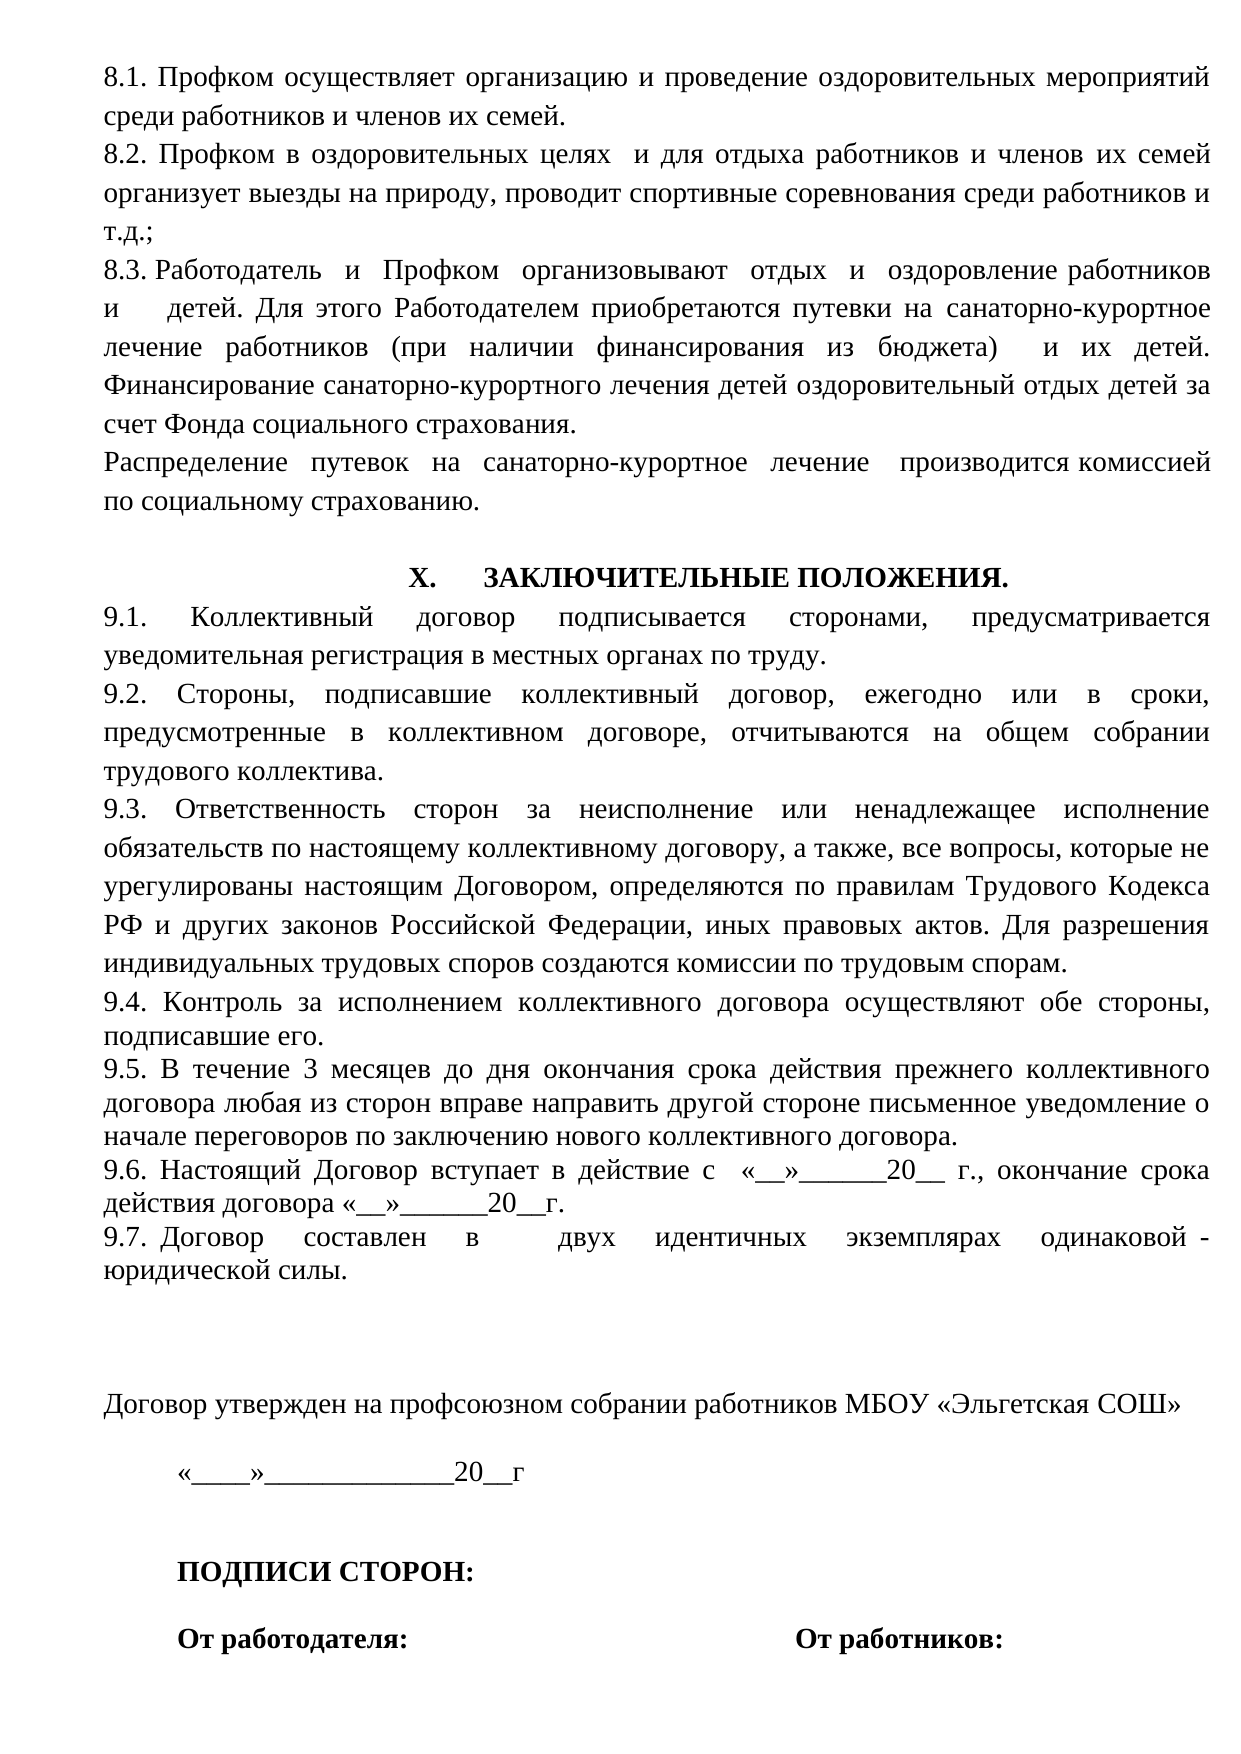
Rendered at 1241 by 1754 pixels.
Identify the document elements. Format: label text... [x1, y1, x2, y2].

text 9.1. Коллективный договор подписывается сторонами, предусматривается уведомительная регистрация в местных органах по труду. [103, 599, 1211, 671]
text 8.3. Работодатель и Профком организовывают отдых и оздоровление работников и детей. Для этого Работодателем приобретаются путевки на санаторно-курортное лечение работников (при наличии финансирования из бюджета) и их детей. Финансирование санаторно-курортного лечения детей оздоровительный отдых детей за счет Фонда социального страхования. [103, 252, 1211, 439]
text 8.2. Профком в оздоровительных целях и для отдыха работников и членов их семей организует выезды на природу, проводит спортивные соревнования среди работников и т.д.; [103, 136, 1211, 247]
text 9.5. В течение 3 месяцев до дня окончания срока действия прежнего коллективного договора любая из сторон вправе направить другой стороне письменное уведомление о начале переговоров по заключению нового коллективного договора. [103, 1051, 1211, 1152]
list ЗАКЛЮЧИТЕЛЬНЫЕ ПОЛОЖЕНИЯ. [206, 560, 1211, 594]
text 9.7. Договор составлен в двух идентичных экземплярах одинаковой -юридической силы. [103, 1219, 1211, 1286]
text 9.6. Настоящий Договор вступает в действие с «__»______20__ г., окончание срока действия договора «__»______20__г. [103, 1152, 1211, 1219]
text От работодателя: От работников: [103, 1621, 1211, 1655]
text 9.4. Контроль за исполнением коллективного договора осуществляют обе стороны, подписавшие его. [103, 984, 1211, 1051]
text 8.1. Профком осуществляет организацию и проведение оздоровительных мероприятий среди работников и членов их семей. [103, 59, 1211, 131]
text 9.3. Ответственность сторон за неисполнение или ненадлежащее исполнение обязательств по настоящему коллективному договору, а также, все вопросы, которые не урегулированы настоящим Договором, определяются по правилам Трудового Кодекса РФ и других законов Российской Федерации, иных правовых актов. Для разрешения индивидуальных трудовых споров создаются комиссии по трудовым спорам. [103, 791, 1211, 979]
text Договор утвержден на профсоюзном собрании работников МБОУ «Эльгетская СОШ» [103, 1387, 1211, 1420]
text Распределение путевок на санаторно-курортное лечение производится комиссией по социальному страхованию. [103, 444, 1211, 517]
text «____»_____________20__г [103, 1454, 1211, 1487]
text ПОДПИСИ СТОРОН: [103, 1554, 1211, 1588]
text 9.2. Стороны, подписавшие коллективный договор, ежегодно или в сроки, предусмотренные в коллективном договоре, отчитываются на общем собрании трудового коллектива. [103, 676, 1211, 786]
